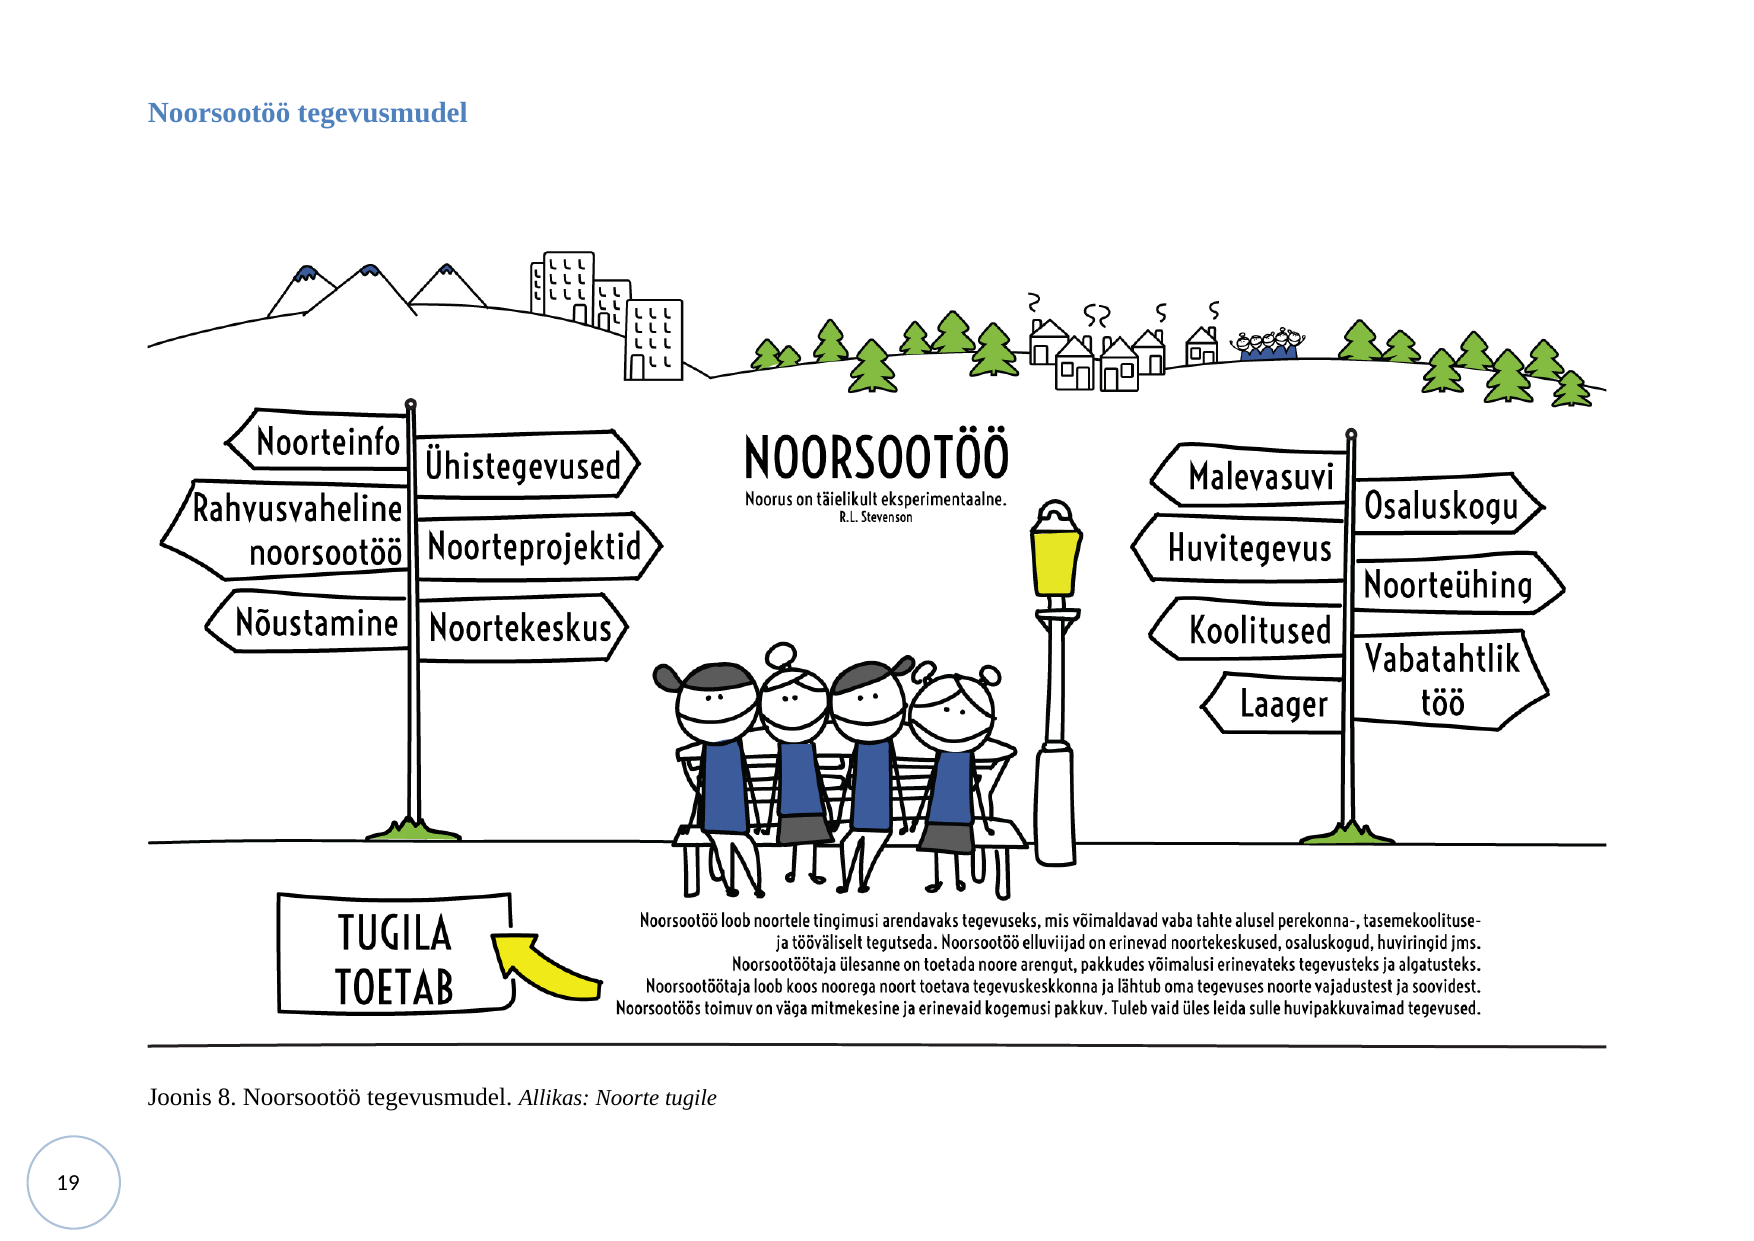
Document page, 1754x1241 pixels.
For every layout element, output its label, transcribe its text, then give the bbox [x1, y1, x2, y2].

picture [147, 187, 1607, 1058]
subtitle Noorsootöö tegevusmudel [148, 95, 1606, 128]
text Joonis 8. Noorsootöö tegevusmudel. Allikas: Noorte tugile [148, 1082, 1606, 1111]
